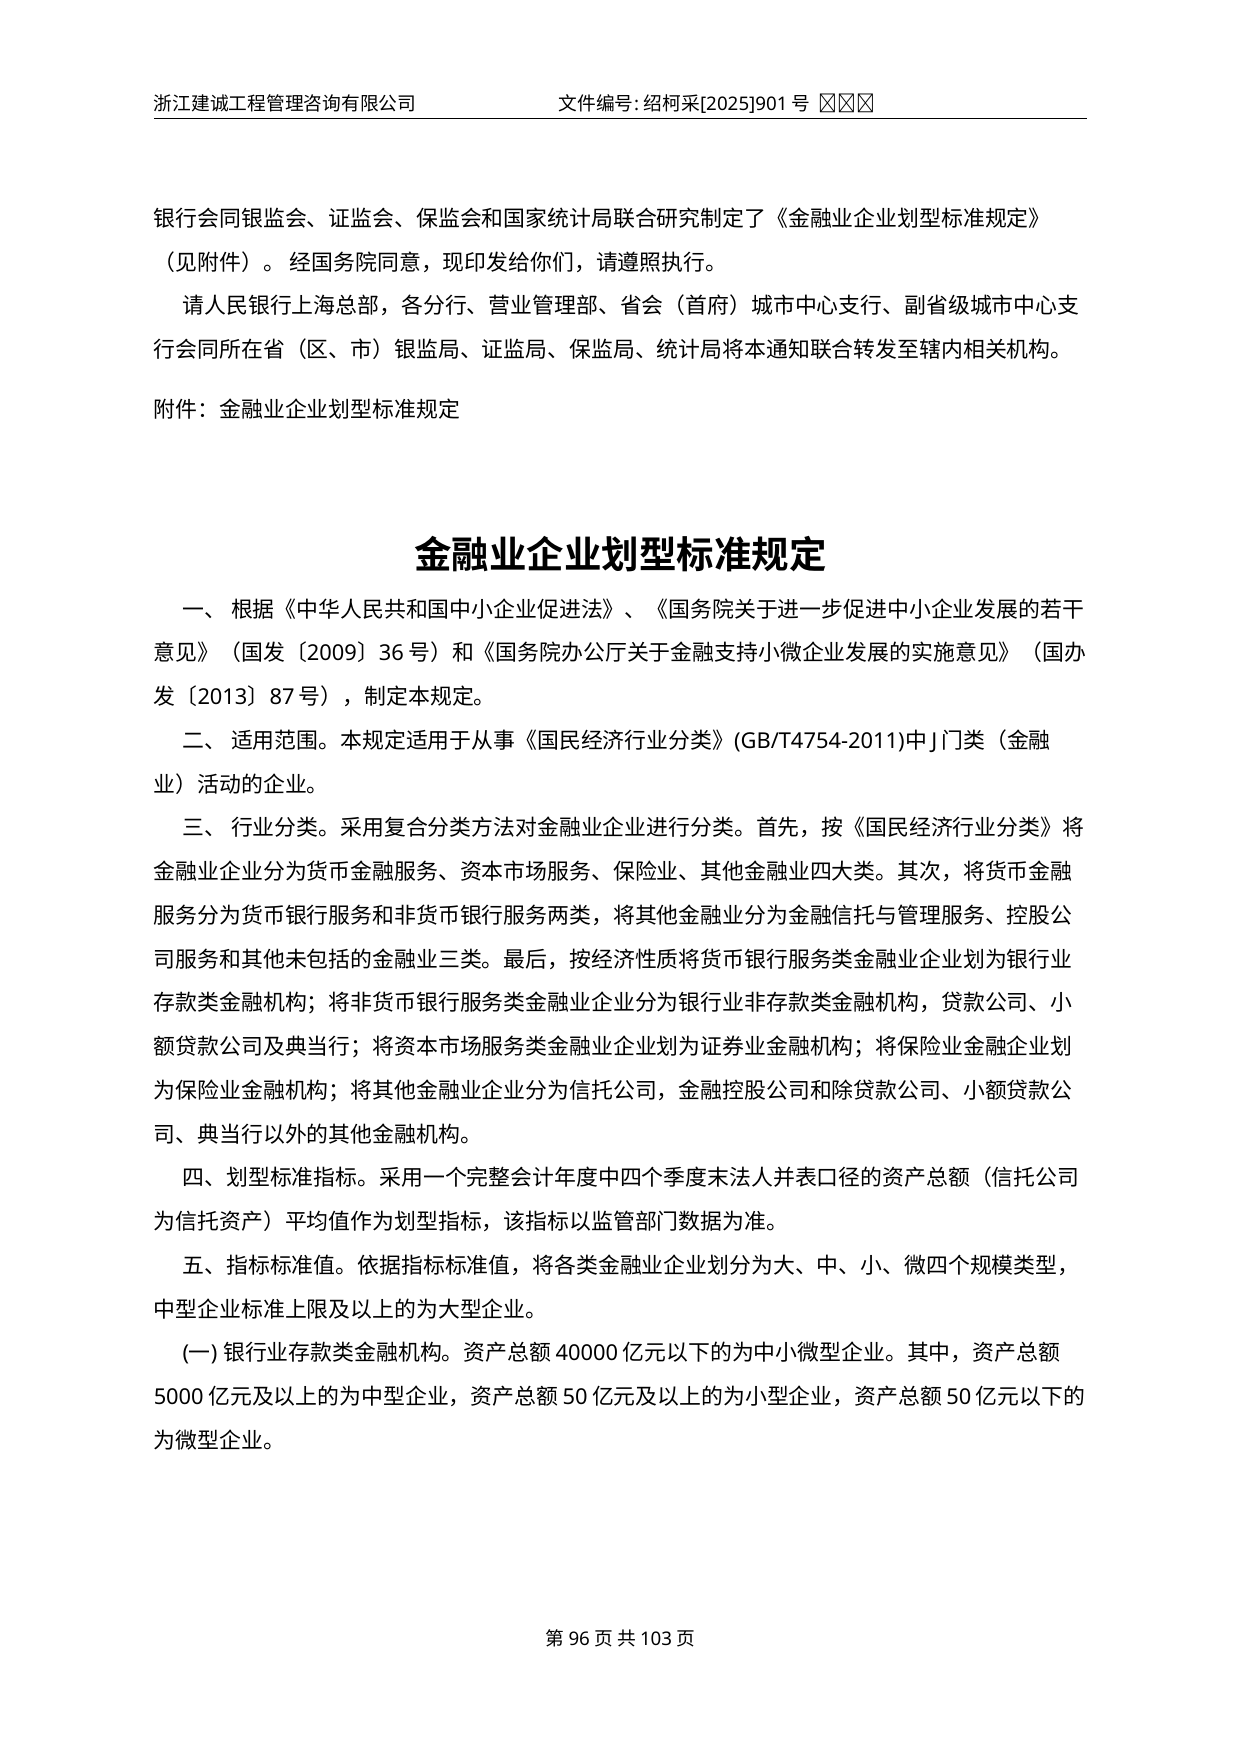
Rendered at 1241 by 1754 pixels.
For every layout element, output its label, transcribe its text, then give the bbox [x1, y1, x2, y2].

text 五、指标标准值。依据指标标准值，将各类金融业企业划分为大、中、小、微四个规模类型，中型企业标准上限及以上的为大型企业。 [153, 1236, 1087, 1323]
text 二、 适用范围。本规定适用于从事《国民经济行业分类》(GB/T4754-2011)中J门类（金融业）活动的企业。 [153, 711, 1087, 798]
text 三、 行业分类。采用复合分类方法对金融业企业进行分类。首先，按《国民经济行业分类》将金融业企业分为货币金融服务、资本市场服务、保险业、其他金融业四大类。其次，将货币金融服务分为货币银行服务和非货币银行服务两类，将其他金融业分为金融信托与管理服务、控股公司服务和其他未包括的金融业三类。最后，按经济性质将货币银行服务类金融业企业划为银行业存款类金融机构；将非货币银行服务类金融业企业分为银行业非存款类金融机构，贷款公司、小额贷款公司及典当行；将资本市场服务类金融业企业划为证券业金融机构；将保险业金融企业划为保险业金融机构；将其他金融业企业分为信托公司，金融控股公司和除贷款公司、小额贷款公司、典当行以外的其他金融机构。 [153, 798, 1087, 1148]
text 附件：金融业企业划型标准规定 [153, 379, 1087, 423]
text 金融业企业划型标准规定 [153, 517, 1087, 579]
text 请人民银行上海总部，各分行、营业管理部、省会（首府）城市中心支行、副省级城市中心支行会同所在省（区、市）银监局、证监局、保监局、统计局将本通知联合转发至辖内相关机构。 [153, 276, 1087, 364]
text 四、划型标准指标。采用一个完整会计年度中四个季度末法人并表口径的资产总额（信托公司为信托资产）平均值作为划型指标，该指标以监管部门数据为准。 [153, 1148, 1087, 1236]
text 一、 根据《中华人民共和国中小企业促进法》、《国务院关于进一步促进中小企业发展的若干意见》（国发〔2009〕36号）和《国务院办公厅关于金融支持小微企业发展的实施意见》（国办发〔2013〕87号），制定本规定。 [153, 579, 1087, 711]
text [153, 189, 1087, 276]
text (一) 银行业存款类金融机构。资产总额40000亿元以下的为中小微型企业。其中，资产总额5000亿元及以上的为中型企业，资产总额50亿元及以上的为小型企业，资产总额50亿元以下的为微型企业。 [153, 1323, 1087, 1454]
